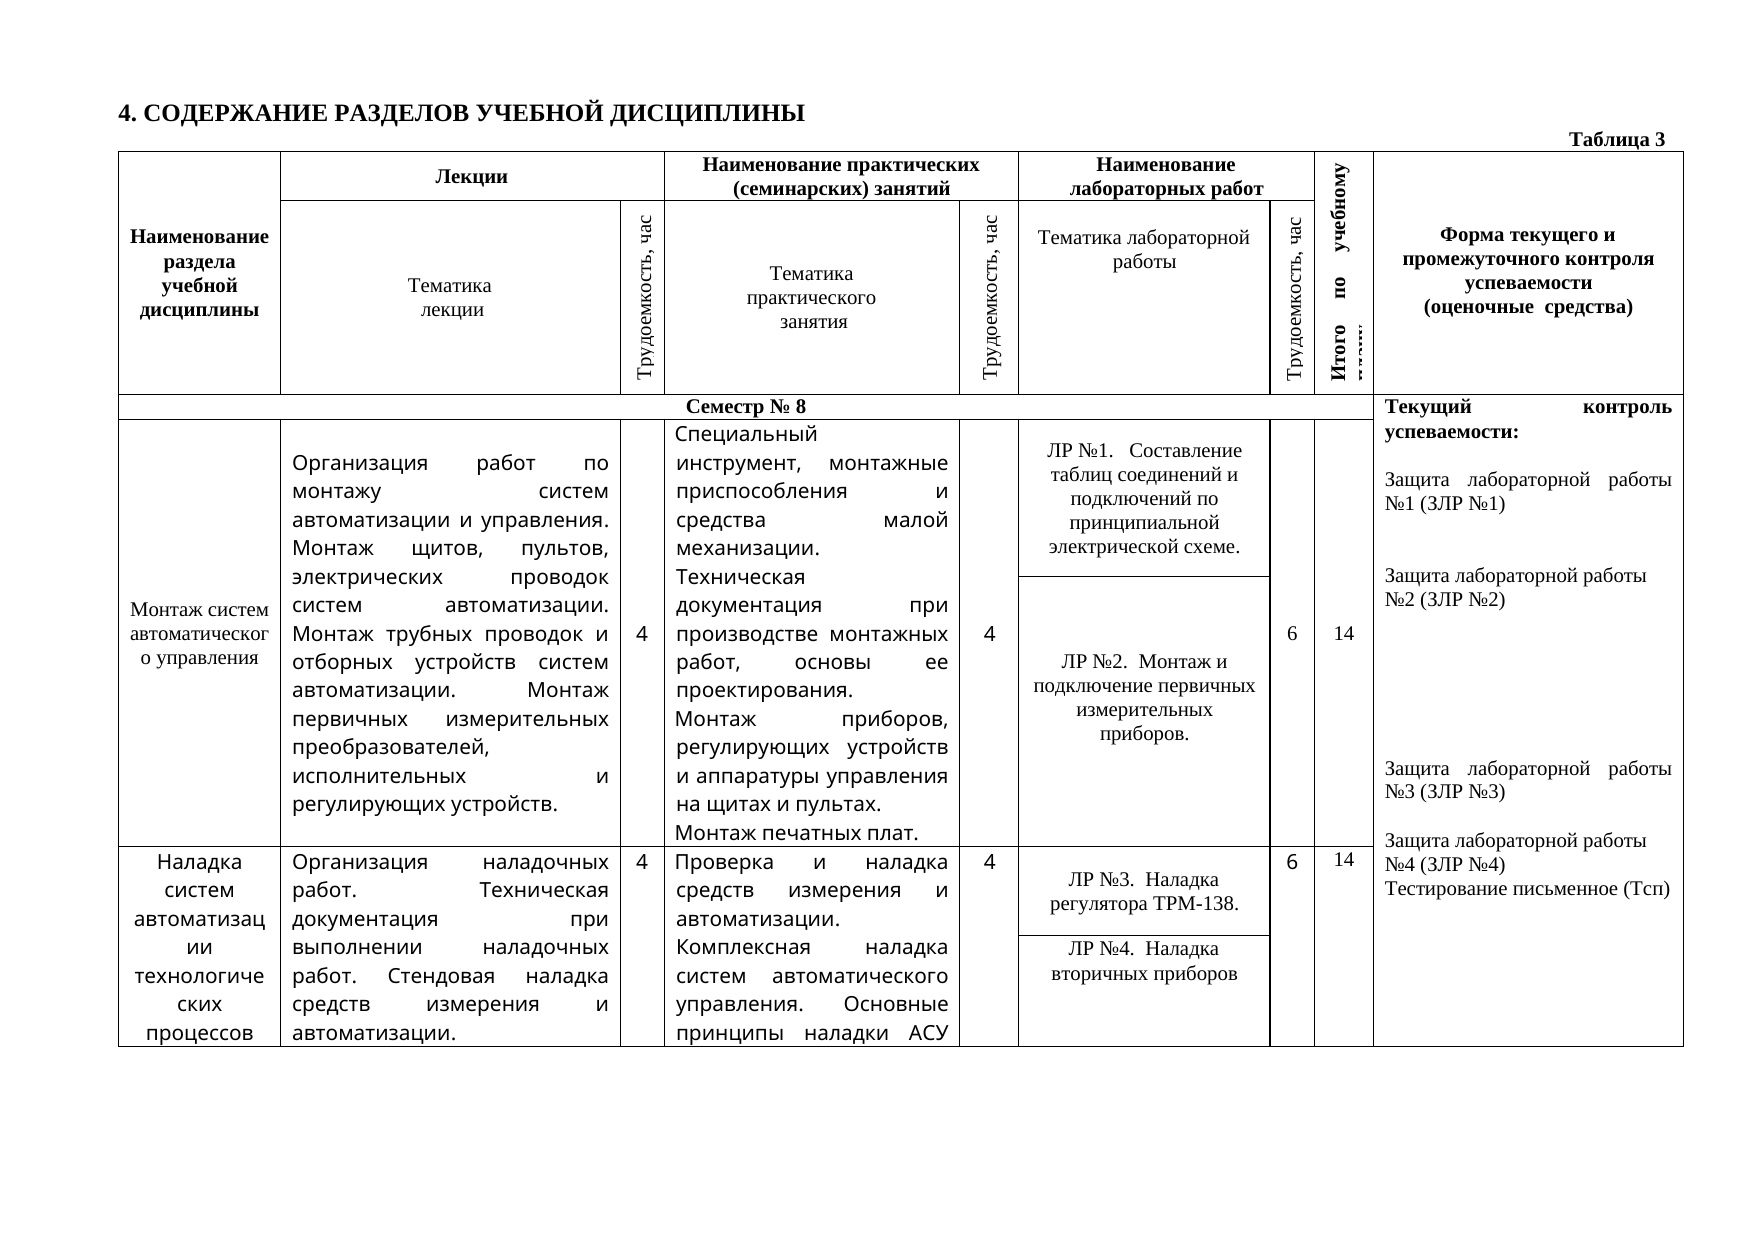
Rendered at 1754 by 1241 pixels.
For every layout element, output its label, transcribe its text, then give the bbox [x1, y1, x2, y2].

table_header Форма текущего и промежуточного контроля успеваемости (оценочные средства) [1374, 152, 1683, 393]
table_cell ЛР №1. Составление таблиц соединений и подключений по принципиальной электрической схеме. [1019, 420, 1269, 576]
table_cell 4 [621, 420, 664, 846]
table_cell Организация наладочных работ. Техническая документация при выполнении наладочных работ. Стендовая наладка средств измерения и автоматизации. [281, 847, 620, 1046]
table_cell Тематика практического занятия [665, 201, 959, 393]
table_cell Трудоемкость, час [621, 201, 664, 393]
table_cell 4 [960, 847, 1018, 1046]
table_header Наименование лабораторных работ [1019, 152, 1314, 200]
table_cell 6 [1271, 420, 1314, 846]
table_cell Трудоемкость, час [1271, 201, 1314, 393]
table_cell Тематика лекции [281, 201, 620, 393]
table_cell Монтаж систем автоматического управления [119, 420, 280, 846]
table_cell Наладка систем автоматизации технологических процессов [119, 847, 280, 1046]
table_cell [1019, 936, 1269, 1046]
table_cell ЛР №2. Монтаж и подключение первичных измерительных приборов. [1019, 577, 1269, 846]
table_header Наименование практических (семинарских) занятий [665, 152, 1018, 200]
table_cell 14 [1315, 420, 1373, 846]
table_cell Специальный инструмент, монтажные приспособления и средства малой механизации. Техническая документация при производстве монтажных работ, основы ее проектирования. Монтаж приборов, регулирующих устройств и аппаратуры управления на щитах и пультах. Монтаж печатных плат. [665, 420, 959, 846]
table_cell Семестр № 8 [119, 395, 1373, 418]
table_header Итого по учебному плану [1315, 152, 1373, 393]
table_cell Тематика лабораторной работы [1019, 201, 1269, 393]
table_header Наименование раздела учебной дисциплины [119, 152, 280, 393]
table_cell Трудоемкость, час [960, 201, 1018, 393]
table_cell 14 [1315, 847, 1373, 1046]
table_cell Проверка и наладка средств измерения и автоматизации. Комплексная наладка систем автоматического управления. Основные принципы наладки АСУ ТП и систем управления промышленными роботами. [665, 847, 959, 1046]
table_cell ЛР №3. Наладка регулятора ТРМ-138. [1019, 847, 1269, 935]
table_cell 4 [621, 847, 664, 1046]
table_cell 6 [1271, 847, 1314, 1046]
text Таблица 3 [118, 127, 1665, 151]
table_cell Организация работ по монтажу систем автоматизации и управления. Монтаж щитов, пультов, электрических проводок систем автоматизации. Монтаж трубных проводок и отборных устройств систем автоматизации. Монтаж первичных измерительных преобразователей, исполнительных и регулирующих устройств. [281, 420, 620, 846]
table_header Лекции [281, 152, 664, 200]
table_cell Текущий контроль успеваемости: Защита лабораторной работы №1 (ЗЛР №1) Защита лабораторной работы №2 (ЗЛР №2) Защита лабораторной работы №3 (ЗЛР №3) Защита лабораторной работы №4 (ЗЛР №4) Тестирование письменное (Тсп) [1374, 395, 1683, 1046]
table_cell 4 [960, 420, 1018, 846]
text 4. СОДЕРЖАНИЕ РАЗДЕЛОВ УЧЕБНОЙ ДИСЦИПЛИНЫ [118, 98, 1665, 127]
